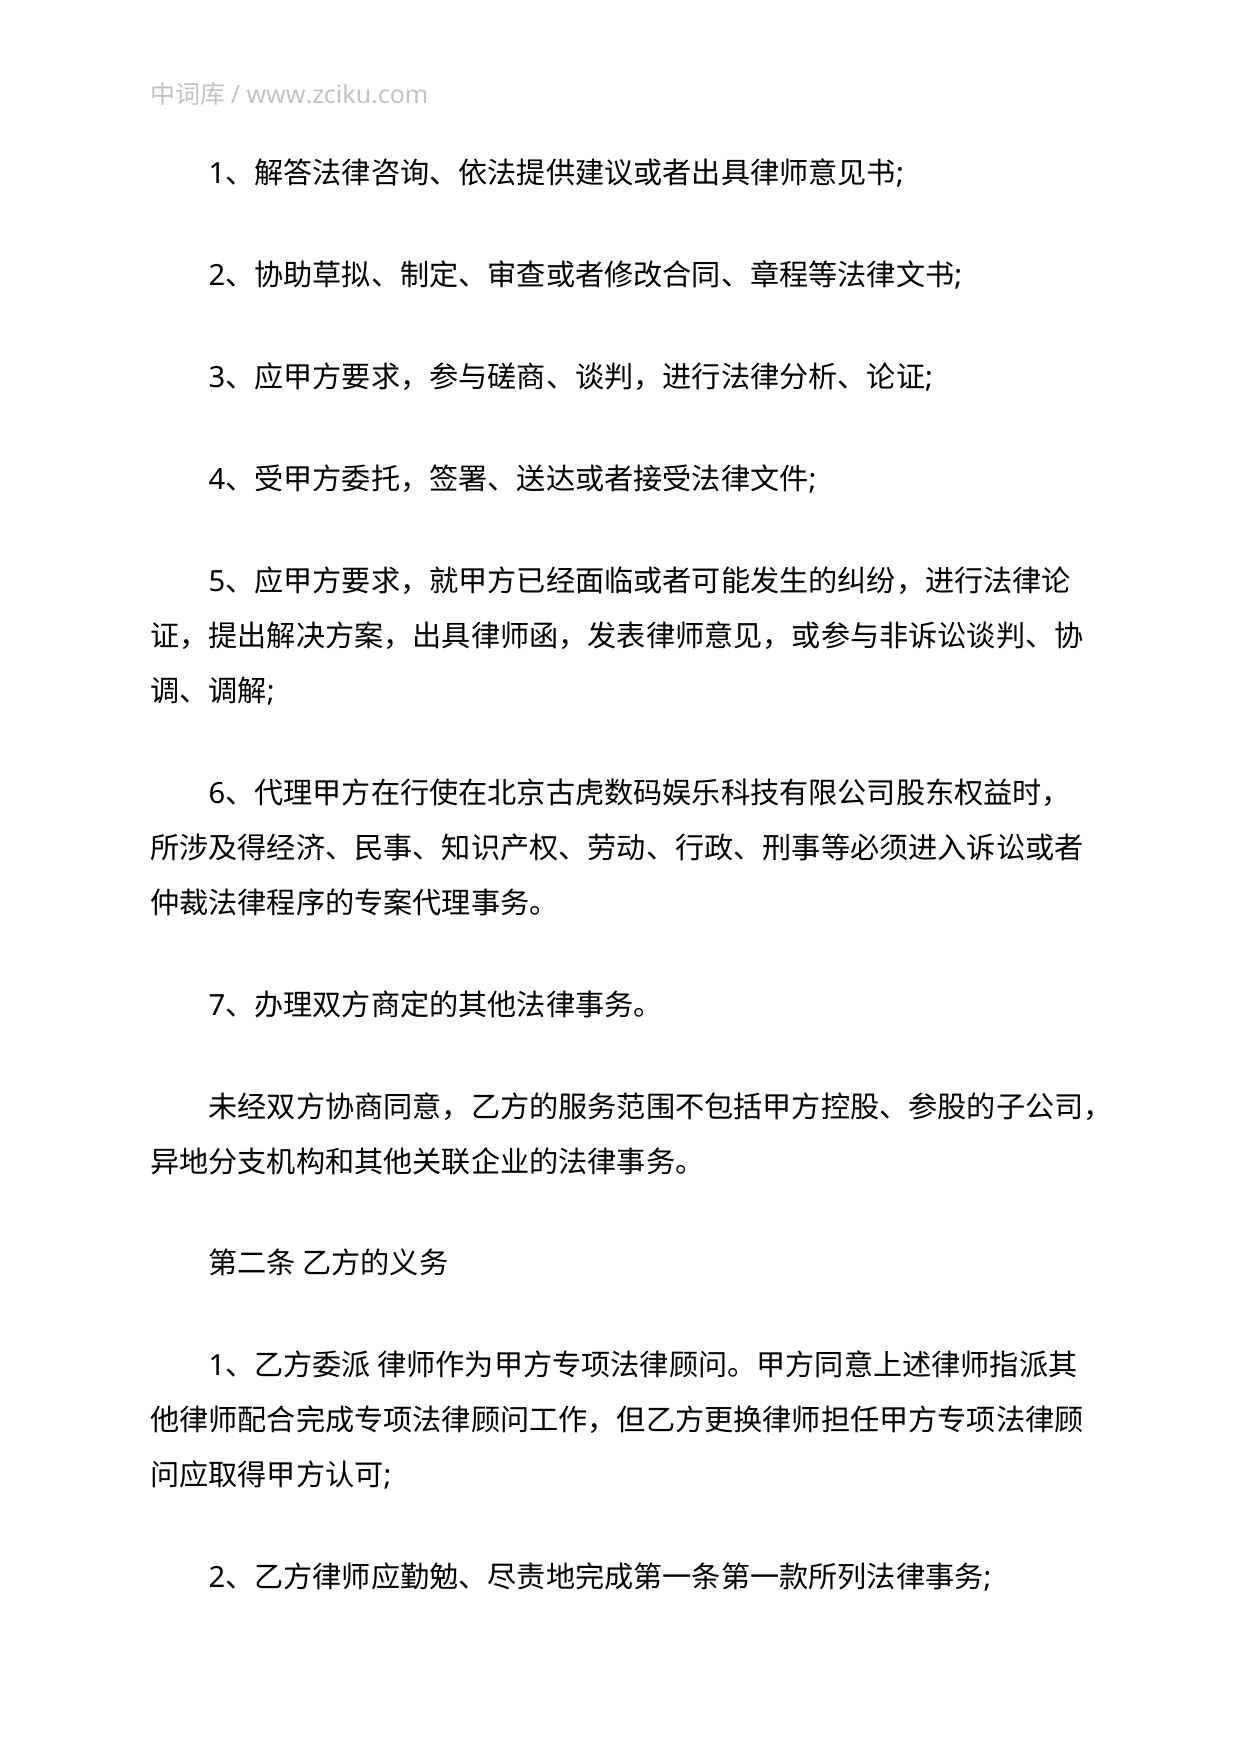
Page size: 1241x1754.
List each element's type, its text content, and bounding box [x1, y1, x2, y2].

text 7、办理双方商定的其他法律事务。 [150, 981, 1090, 1024]
text 1、乙方委派 律师作为甲方专项法律顾问。甲方同意上述律师指派其他律师配合完成专项法律顾问工作，但乙方更换律师担任甲方专项法律顾问应取得甲方认可; [150, 1342, 1090, 1494]
text 4、受甲方委托，签署、送达或者接受法律文件; [150, 456, 1090, 498]
text 2、协助草拟、制定、审查或者修改合同、章程等法律文书; [150, 252, 1090, 294]
text 1、解答法律咨询、依法提供建议或者出具律师意见书; [150, 150, 1090, 192]
text 第二条 乙方的义务 [150, 1240, 1090, 1282]
text 2、乙方律师应勤勉、尽责地完成第一条第一款所列法律事务; [150, 1554, 1090, 1596]
text 6、代理甲方在行使在北京古虎数码娱乐科技有限公司股东权益时，所涉及得经济、民事、知识产权、劳动、行政、刑事等必须进入诉讼或者仲裁法律程序的专案代理事务。 [150, 770, 1090, 922]
text 未经双方协商同意，乙方的服务范围不包括甲方控股、参股的子公司，异地分支机构和其他关联企业的法律事务。 [150, 1083, 1090, 1181]
text 3、应甲方要求，参与磋商、谈判，进行法律分析、论证; [150, 354, 1090, 396]
text 5、应甲方要求，就甲方已经面临或者可能发生的纠纷，进行法律论证，提出解决方案，出具律师函，发表律师意见，或参与非诉讼谈判、协调、调解; [150, 558, 1090, 710]
